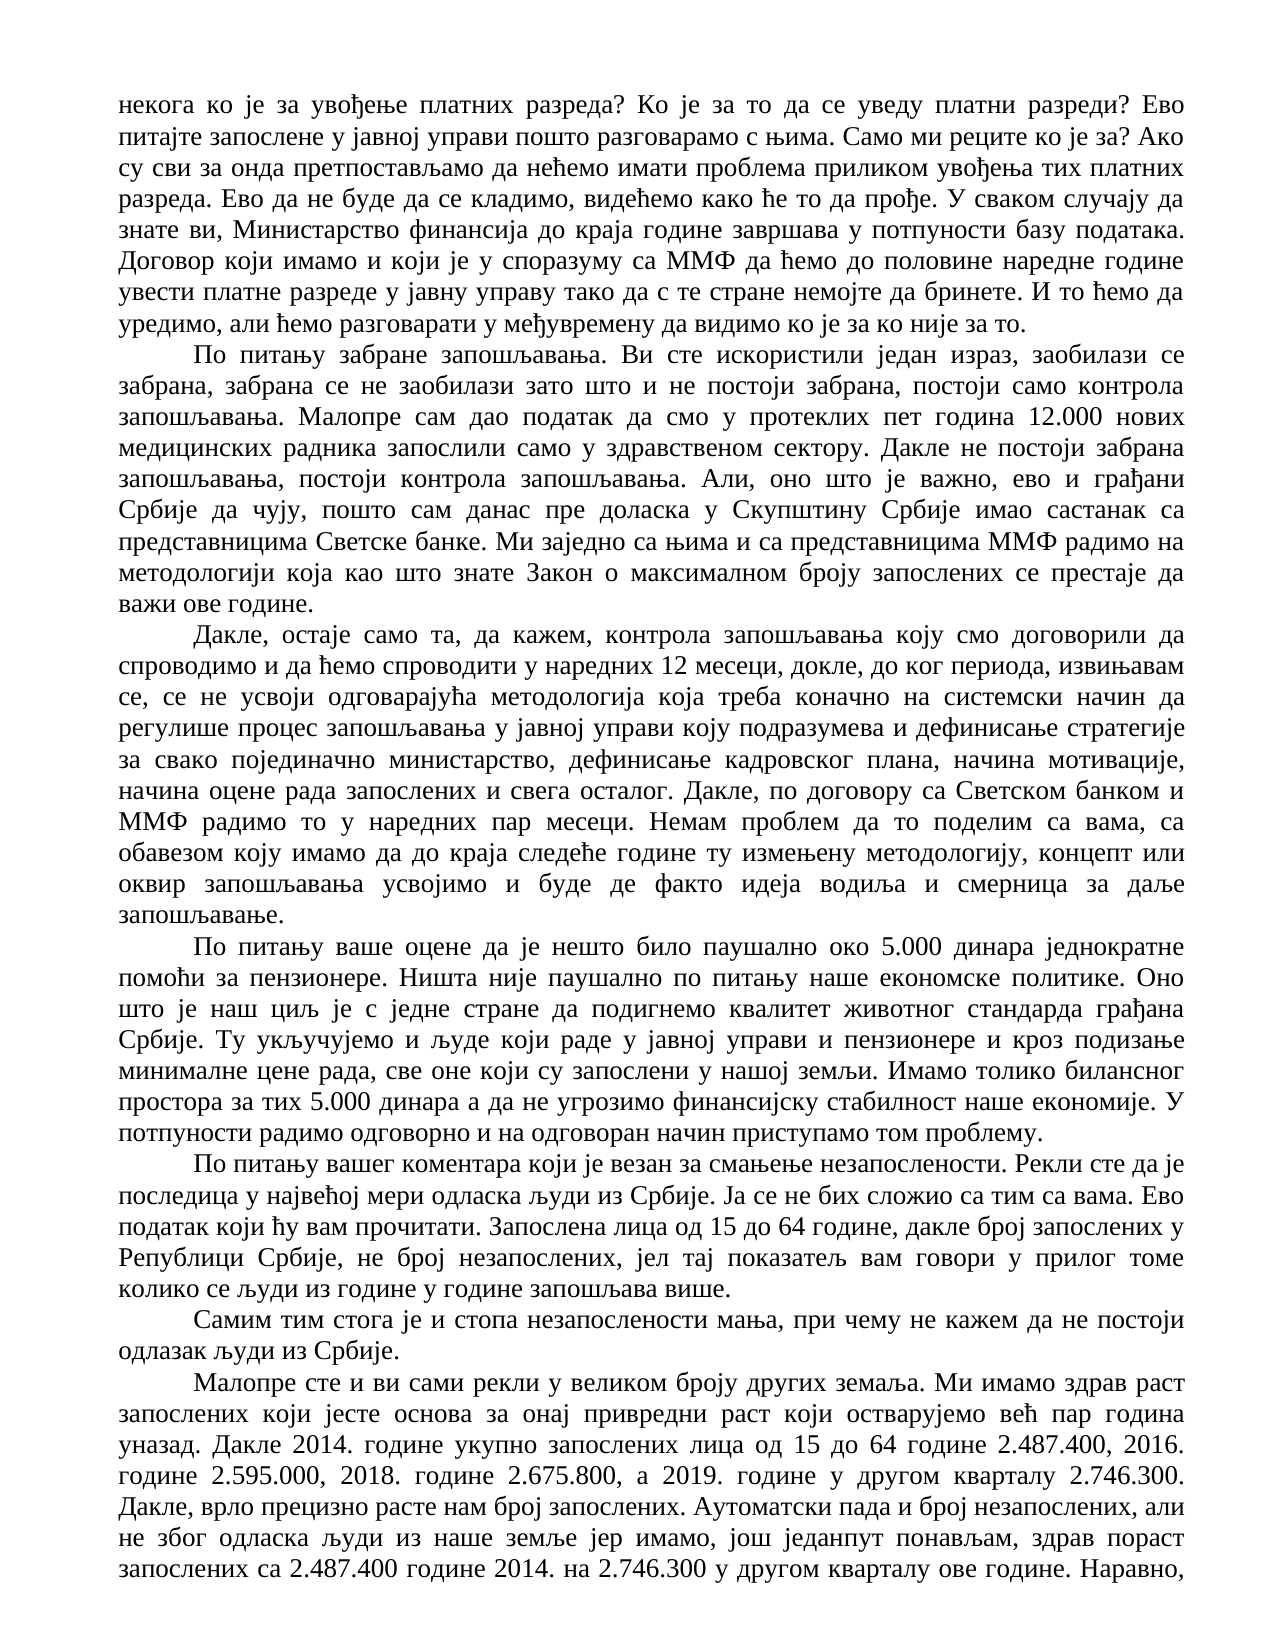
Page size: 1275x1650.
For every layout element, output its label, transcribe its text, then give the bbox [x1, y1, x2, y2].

text По питању вашег коментара који је везан за смањење незапослености. Рекли сте да је последица у највећој мери одласка људи из Србије. Ја се не бих сложио са тим са вама. Ево податак који ћу вам прочитати. Запослена лица од 15 до 64 године, дакле број запослених у Републици Србије, не број незапослених, јел тај показатељ вам говори у прилог томе колико се људи из године у године запошљава више. [118, 1148, 1186, 1303]
text Самим тим стога је и стопа незапослености мања, при чему не кажем да не постоји одлазак људи из Србије. [118, 1303, 1186, 1366]
text Дакле, остаје само та, да кажем, контрола запошљавања коју смо договорили да спроводимо и да ћемо спроводити у наредних 12 месеци, докле, до ког периода, извињавам се, се не усвоји одговарајућа методологија која треба коначно на системски начин да регулише процес запошљавања у јавној управи коју подразумева и дефинисање стратегије за свако појединачно министарство, дефинисање кадровског плана, начина мотивације, начина оцене рада запослених и свега осталог. Дакле, по договору са Светском банком и ММФ радимо то у наредних пар месеци. Немам проблем да то поделим са вама, са обавезом коју имамо да до краја следеће године ту измењену методологију, концепт или оквир запошљавања усвојимо и буде де факто идеја водиља и смерница за даље запошљавање. [118, 618, 1186, 929]
text По питању забране запошљавања. Ви сте искористили један израз, заобилази се забрана, забрана се не заобилази зато што и не постоји забрана, постоји само контрола запошљавања. Малопре сам дао податак да смо у протеклих пет година 12.000 нових медицинских радника запослили само у здравственом сектору. Дакле не постоји забрана запошљавања, постоји контрола запошљавања. Али, оно што је важно, ево и грађани Србије да чују, пошто сам данас пре доласка у Скупштину Србије имао састанак са представницима Светске банке. Ми заједно са њима и са представницима ММФ радимо на методологији која као што знате Закон о максималном броју запослених се престаје да важи ове године. [118, 338, 1186, 618]
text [118, 1366, 1186, 1584]
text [118, 89, 1186, 338]
text По питању ваше оцене да је нешто било паушално око 5.000 динара једнократне помоћи за пензионере. Ништа није паушално по питању наше економске политике. Оно што је наш циљ је с једне стране да подигнемо квалитет животног стандарда грађана Србије. Ту укључујемо и људе који раде у јавној управи и пензионере и кроз подизање минималне цене рада, све оне који су запослени у нашој земљи. Имамо толико билансног простора за тих 5.000 динара а да не угрозимо финансијску стабилност наше економије. У потпуности радимо одговорно и на одговоран начин приступамо том проблему. [118, 929, 1186, 1148]
